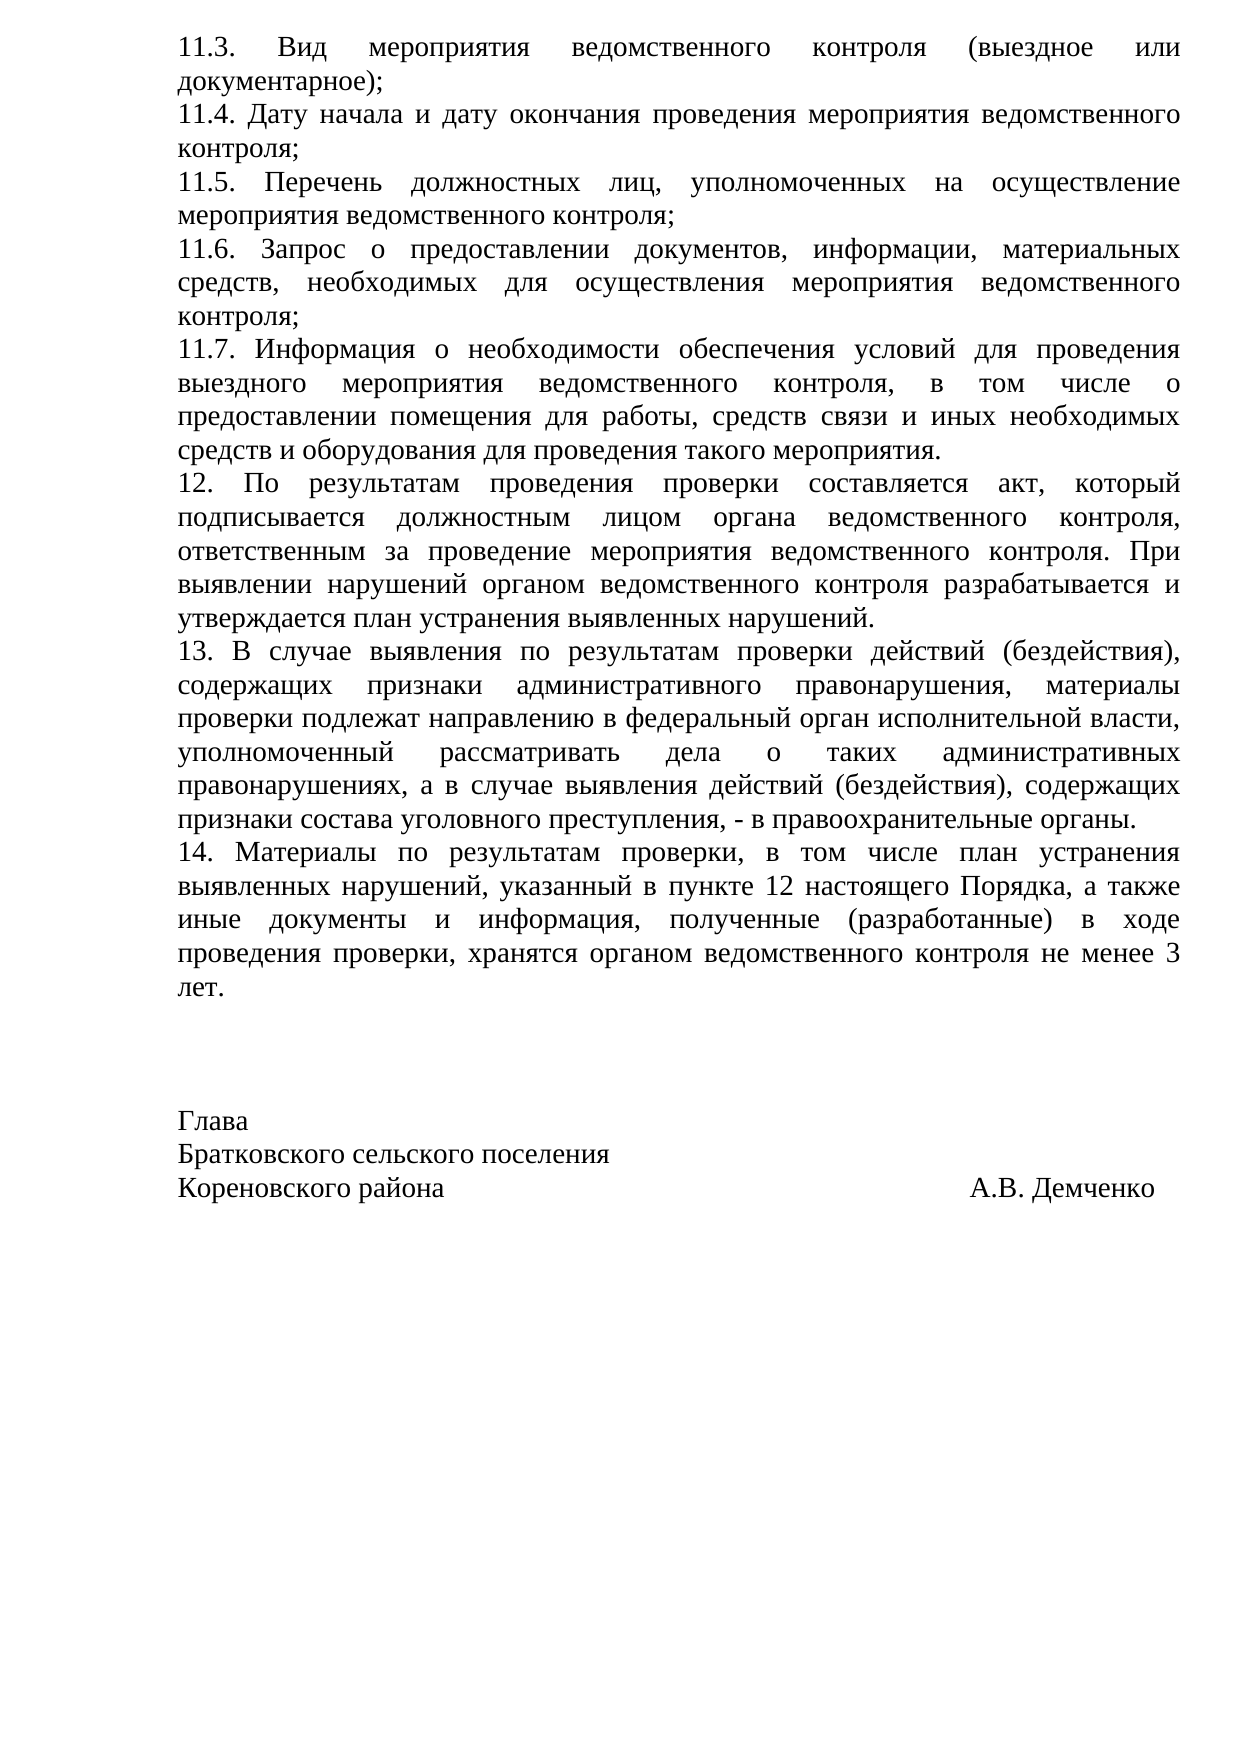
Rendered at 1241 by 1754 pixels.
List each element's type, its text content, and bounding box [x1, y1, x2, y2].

text 11.5. Перечень должностных лиц, уполномоченных на осуществление мероприятия ведомственного контроля; [177, 164, 1181, 231]
text 11.3. Вид мероприятия ведомственного контроля (выездное или документарное); [177, 29, 1181, 97]
text 11.4. Дату начала и дату окончания проведения мероприятия ведомственного контроля; [177, 97, 1181, 164]
text Кореновского района А.В. Демченко [177, 1170, 1181, 1203]
text 11.6. Запрос о предоставлении документов, информации, материальных средств, необходимых для осуществления мероприятия ведомственного контроля; [177, 231, 1181, 331]
text 11.7. Информация о необходимости обеспечения условий для проведения выездного мероприятия ведомственного контроля, в том числе о предоставлении помещения для работы, средств связи и иных необходимых средств и оборудования для проведения такого мероприятия. [177, 331, 1181, 466]
text Глава [177, 1103, 1181, 1136]
text 14. Материалы по результатам проверки, в том числе план устранения выявленных нарушений, указанный в пункте 12 настоящего Порядка, а также иные документы и информация, полученные (разработанные) в ходе проведения проверки, хранятся органом ведомственного контроля не менее 3 лет. [177, 834, 1181, 1002]
text Братковского сельского поселения [177, 1136, 1181, 1170]
text 12. По результатам проведения проверки составляется акт, который подписывается должностным лицом органа ведомственного контроля, ответственным за проведение мероприятия ведомственного контроля. При выявлении нарушений органом ведомственного контроля разрабатывается и утверждается план устранения выявленных нарушений. [177, 466, 1181, 633]
text 13. В случае выявления по результатам проверки действий (бездействия), содержащих признаки административного правонарушения, материалы проверки подлежат направлению в федеральный орган исполнительной власти, уполномоченный рассматривать дела о таких административных правонарушениях, а в случае выявления действий (бездействия), содержащих признаки состава уголовного преступления, - в правоохранительные органы. [177, 633, 1181, 834]
